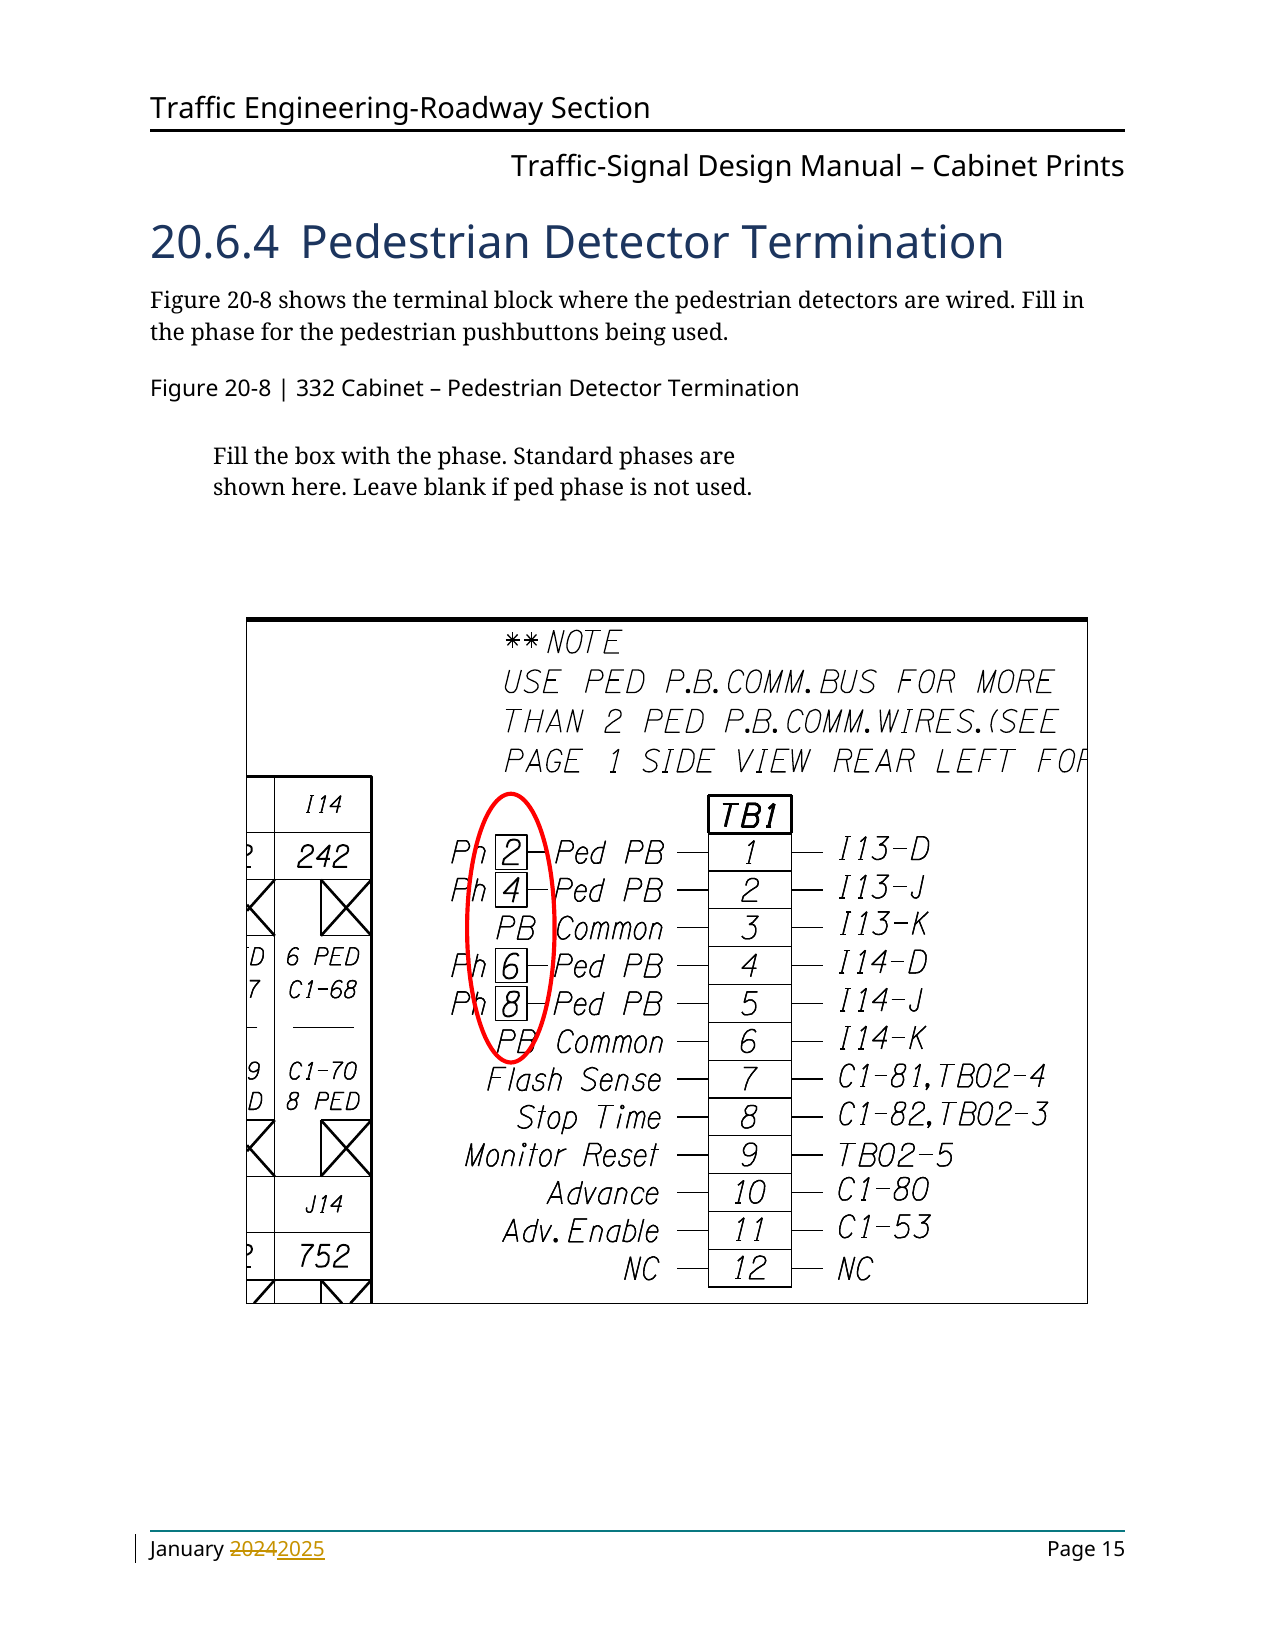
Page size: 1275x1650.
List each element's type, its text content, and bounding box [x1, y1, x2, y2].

subtitle Pedestrian Detector Termination [150, 209, 1125, 272]
text Figure 20-8 | 332 Cabinet – Pedestrian Detector Termination [150, 372, 1125, 1317]
text Figure 20-8 shows the terminal block where the pedestrian detectors are wired. Fill in the phase for the pedestrian pushbuttons being used. [150, 284, 1125, 347]
